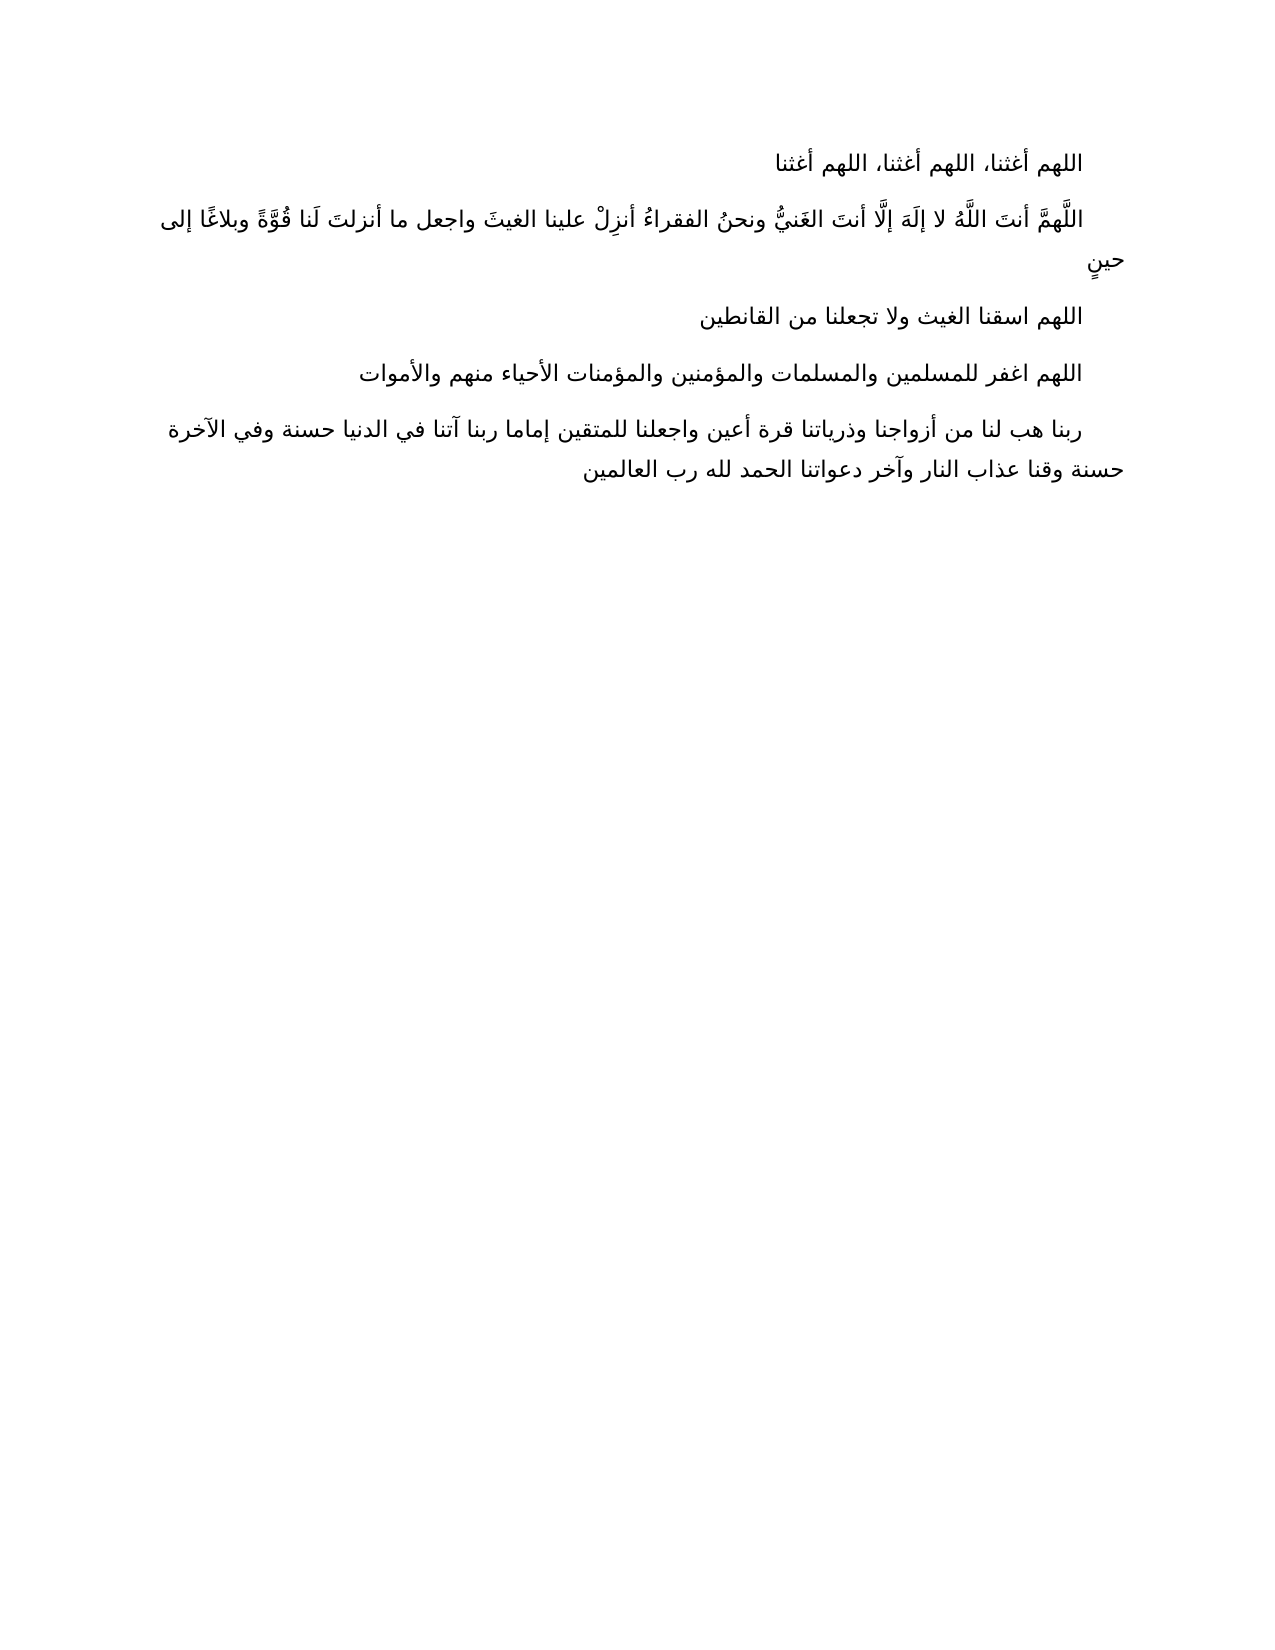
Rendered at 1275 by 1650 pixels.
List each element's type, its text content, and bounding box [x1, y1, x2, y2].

text ‏اللهم اغفر للمسلمين والمسلمات والمؤمنين والمؤمنات الأحياء منهم والأموات [150, 360, 1125, 387]
text ‏ربنا هب لنا من أزواجنا وذرياتنا قرة أعين واجعلنا للمتقين إماما ربنا آتنا في الدنيا حسنة وفي الآخرة حسنة وقنا عذاب النار وآخر دعواتنا الحمد لله رب العالمين [150, 417, 1125, 483]
text اللهم أغثنا، اللهم أغثنا، اللهم أغثنا [150, 150, 1125, 177]
text اللَّهمَّ أنتَ اللَّهُ لا إلَهَ إلَّا أنتَ الغَنيُّ ونحنُ الفقراءُ أنزِلْ علينا الغيثَ واجعل ما أنزلتَ لَنا قُوَّةً وبلاغًا إلى حينٍ [150, 207, 1125, 273]
text اللهم اسقنا الغيث ولا تجعلنا من القانطين [150, 303, 1125, 330]
